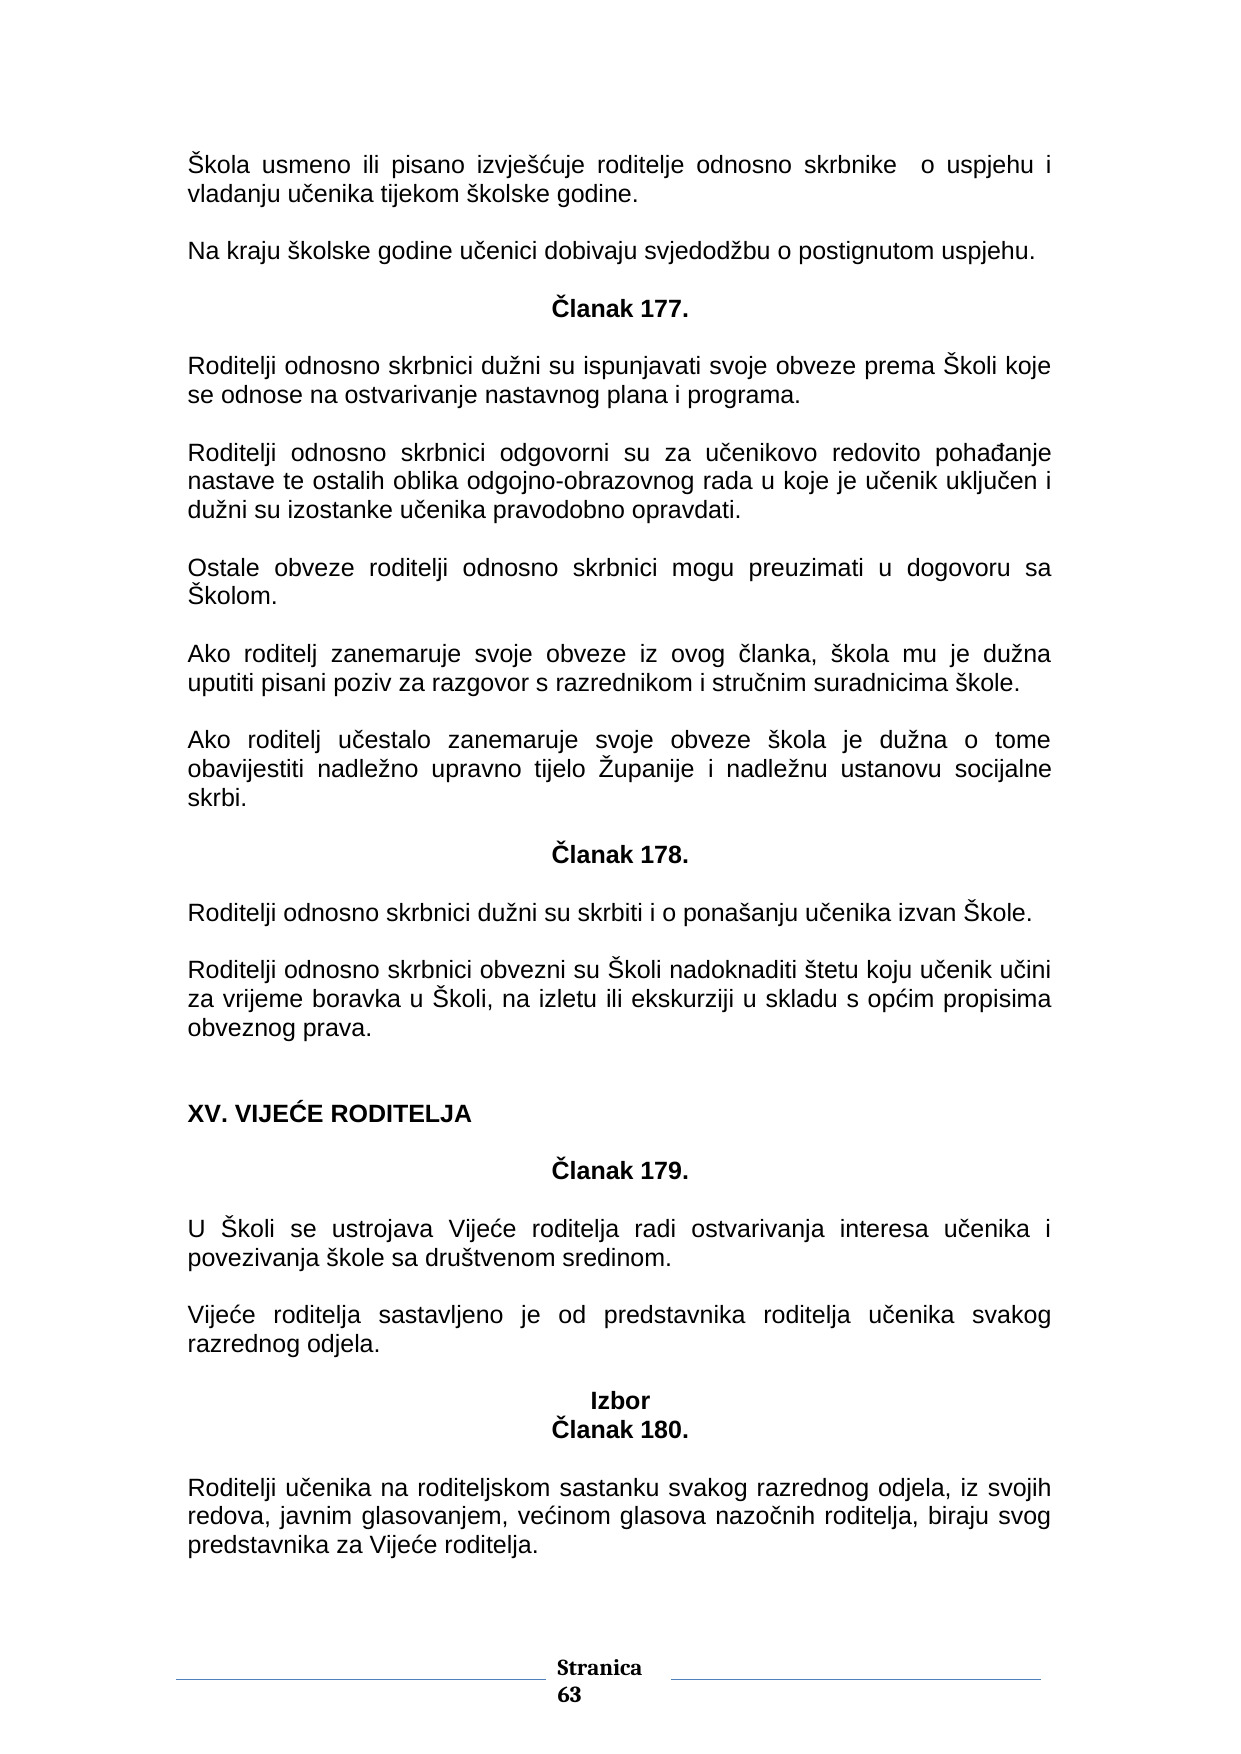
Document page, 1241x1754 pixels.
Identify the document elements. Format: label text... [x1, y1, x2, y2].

text XV. VIJEĆE RODITELJA [187, 1099, 1053, 1127]
text Roditelji odnosno skrbnici dužni su ispunjavati svoje obveze prema Školi koje se odnose na ostvarivanje nastavnog plana i programa. [187, 351, 1053, 409]
text U Školi se ustrojava Vijeće roditelja radi ostvarivanja interesa učenika i povezivanja škole sa društvenom sredinom. [187, 1214, 1053, 1271]
text Vijeće roditelja sastavljeno je od predstavnika roditelja učenika svakog razrednog odjela. [187, 1300, 1053, 1357]
text Izbor [187, 1386, 1053, 1415]
text Roditelji odnosno skrbnici dužni su skrbiti i o ponašanju učenika izvan Škole. [187, 897, 1053, 926]
text Ako roditelj učestalo zanemaruje svoje obveze škola je dužna o tome obavijestiti nadležno upravno tijelo Županije i nadležnu ustanovu socijalne skrbi. [187, 725, 1053, 811]
text Na kraju školske godine učenici dobivaju svjedodžbu o postignutom uspjehu. [187, 236, 1053, 265]
text Roditelji učenika na roditeljskom sastanku svakog razrednog odjela, iz svojih redova, javnim glasovanjem, većinom glasova nazočnih roditelja, biraju svog predstavnika za Vijeće roditelja. [187, 1472, 1053, 1559]
text Roditelji odnosno skrbnici odgovorni su za učenikovo redovito pohađanje nastave te ostalih oblika odgojno-obrazovnog rada u koje je učenik uključen i dužni su izostanke učenika pravodobno opravdati. [187, 437, 1053, 524]
text Članak 180. [187, 1415, 1053, 1444]
text Ostale obveze roditelji odnosno skrbnici mogu preuzimati u dogovoru sa Školom. [187, 552, 1053, 610]
text Škola usmeno ili pisano izvješćuje roditelje odnosno skrbnike o uspjehu i vladanju učenika tijekom školske godine. [187, 150, 1053, 207]
text Ako roditelj zanemaruje svoje obveze iz ovog članka, škola mu je dužna uputiti pisani poziv za razgovor s razrednikom i stručnim suradnicima škole. [187, 639, 1053, 696]
text Roditelji odnosno skrbnici obvezni su Školi nadoknaditi štetu koju učenik učini za vrijeme boravka u Školi, na izletu ili ekskurziji u skladu s općim propisima obveznog prava. [187, 955, 1053, 1041]
text Članak 178. [187, 840, 1053, 869]
text Članak 177. [187, 294, 1053, 322]
text Članak 179. [187, 1156, 1053, 1185]
